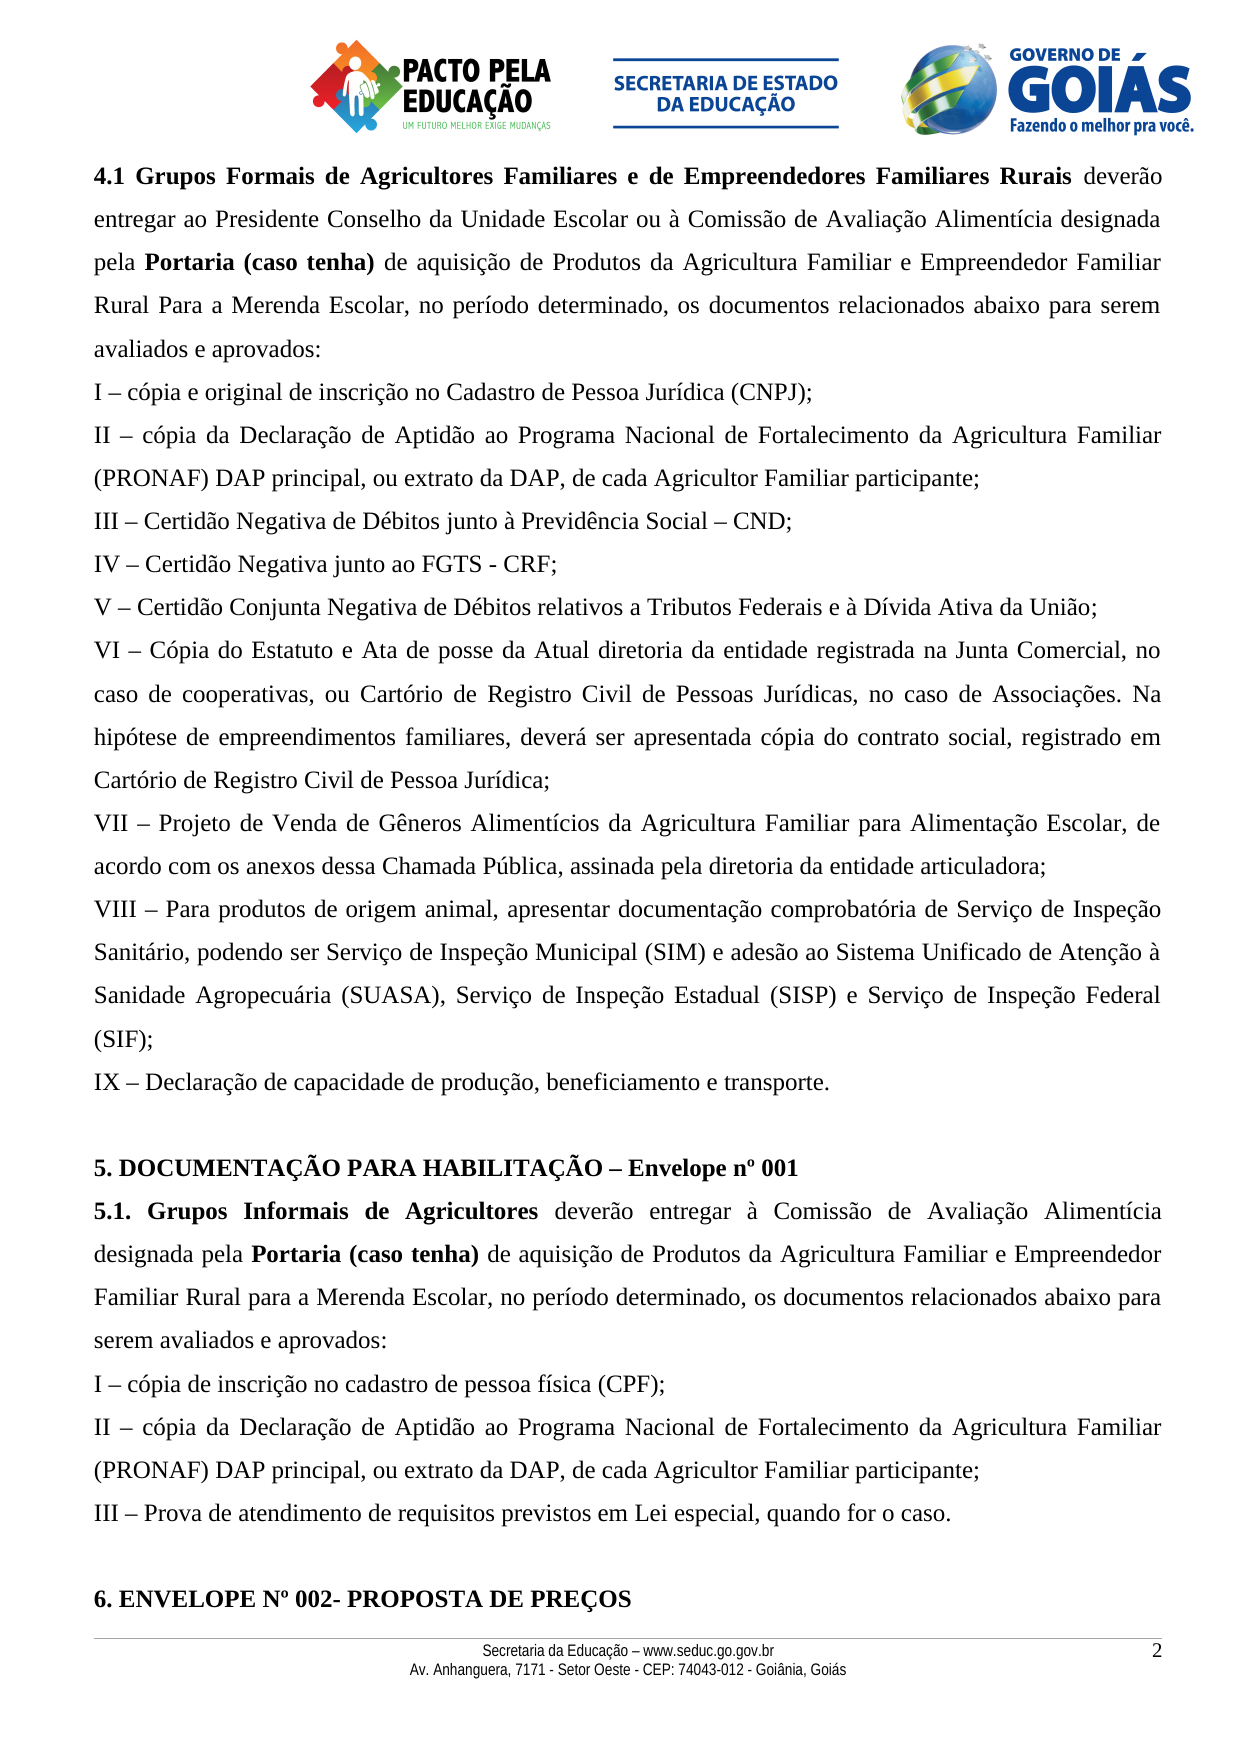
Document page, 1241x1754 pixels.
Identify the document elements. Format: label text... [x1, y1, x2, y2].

text VII – Projeto de Venda de Gêneros Alimentícios da Agricultura Familiar para Alimentação Escolar, de acordo com os anexos dessa Chamada Pública, assinada pela diretoria da entidade articuladora; [94, 808, 1162, 880]
text I – cópia de inscrição no cadastro de pessoa física (CPF); [94, 1369, 1162, 1397]
text IX – Declaração de capacidade de produção, beneficiamento e transporte. [94, 1067, 1162, 1096]
text 5. DOCUMENTAÇÃO PARA HABILITAÇÃO – Envelope nº 001 [94, 1153, 1162, 1182]
text IV – Certidão Negativa junto ao FGTS - CRF; [94, 549, 1162, 578]
picture [301, 36, 1200, 144]
text II – cópia da Declaração de Aptidão ao Programa Nacional de Fortalecimento da Agricultura Familiar (PRONAF) DAP principal, ou extrato da DAP, de cada Agricultor Familiar participante; [94, 420, 1162, 492]
text III – Certidão Negativa de Débitos junto à Previdência Social – CND; [94, 506, 1162, 535]
text I – cópia e original de inscrição no Cadastro de Pessoa Jurídica (CNPJ); [94, 377, 1162, 406]
text 5.1. Grupos Informais de Agricultores deverão entregar à Comissão de Avaliação Alimentícia designada pela Portaria (caso tenha) de aquisição de Produtos da Agricultura Familiar e Empreendedor Familiar Rural para a Merenda Escolar, no período determinado, os documentos relacionados abaixo para serem avaliados e aprovados: [94, 1196, 1162, 1354]
text V – Certidão Conjunta Negativa de Débitos relativos a Tributos Federais e à Dívida Ativa da União; [94, 592, 1162, 621]
text II – cópia da Declaração de Aptidão ao Programa Nacional de Fortalecimento da Agricultura Familiar (PRONAF) DAP principal, ou extrato da DAP, de cada Agricultor Familiar participante; [94, 1412, 1162, 1484]
text 6. ENVELOPE Nº 002- PROPOSTA DE PREÇOS [94, 1584, 1162, 1613]
text 4.1 Grupos Formais de Agricultores Familiares e de Empreendedores Familiares Rurais deverão entregar ao Presidente Conselho da Unidade Escolar ou à Comissão de Avaliação Alimentícia designada pela Portaria (caso tenha) de aquisição de Produtos da Agricultura Familiar e Empreendedor Familiar Rural Para a Merenda Escolar, no período determinado, os documentos relacionados abaixo para serem avaliados e aprovados: [94, 161, 1162, 362]
text VIII – Para produtos de origem animal, apresentar documentação comprobatória de Serviço de Inspeção Sanitário, podendo ser Serviço de Inspeção Municipal (SIM) e adesão ao Sistema Unificado de Atenção à Sanidade Agropecuária (SUASA), Serviço de Inspeção Estadual (SISP) e Serviço de Inspeção Federal (SIF); [94, 894, 1162, 1052]
text VI – Cópia do Estatuto e Ata de posse da Atual diretoria da entidade registrada na Junta Comercial, no caso de cooperativas, ou Cartório de Registro Civil de Pessoas Jurídicas, no caso de Associações. Na hipótese de empreendimentos familiares, deverá ser apresentada cópia do contrato social, registrado em Cartório de Registro Civil de Pessoa Jurídica; [94, 636, 1162, 794]
text III – Prova de atendimento de requisitos previstos em Lei especial, quando for o caso. [94, 1498, 1162, 1527]
